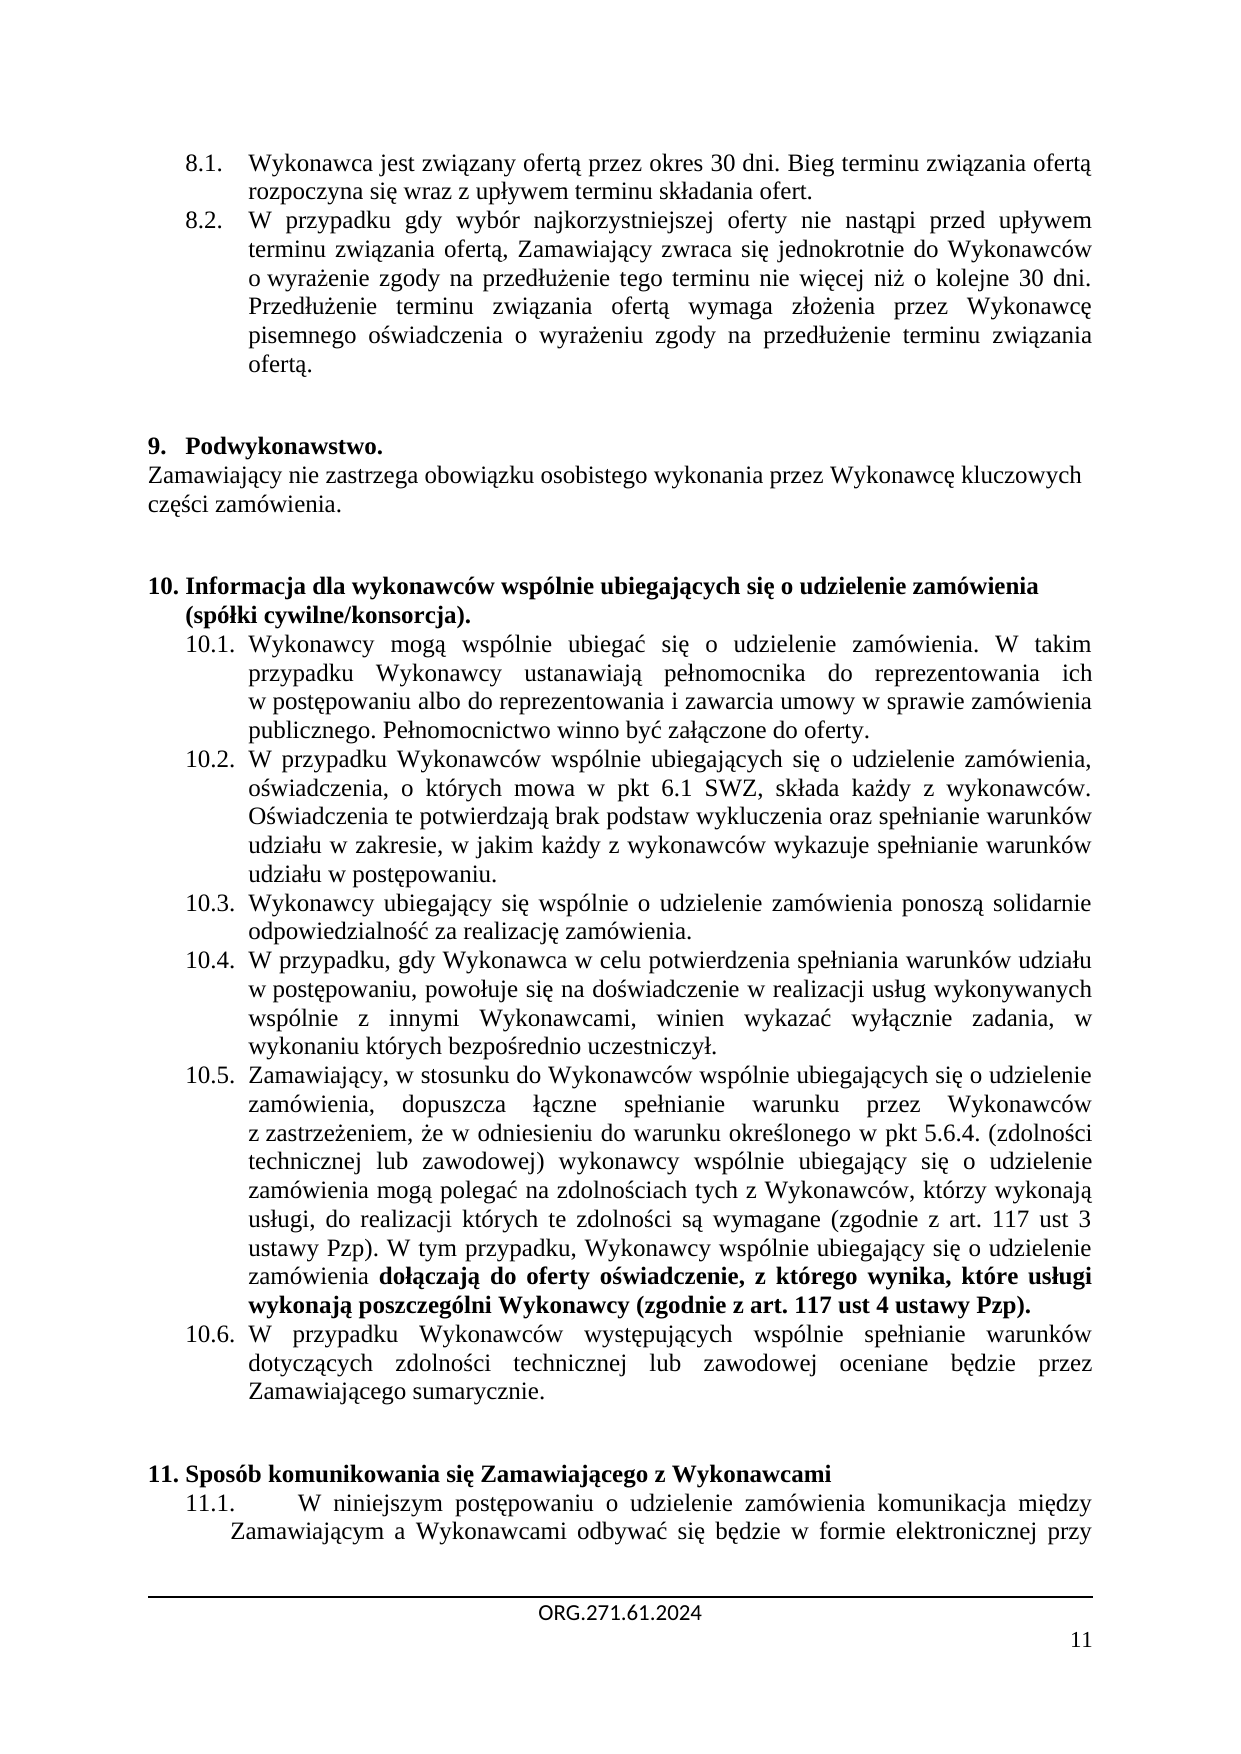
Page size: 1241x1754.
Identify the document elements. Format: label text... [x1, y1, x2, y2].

subtitle Sposób komunikowania się Zamawiającego z Wykonawcami [148, 1459, 1093, 1488]
list Wykonawca jest związany ofertą przez okres 30 dni. Bieg terminu związania ofertą rozpoczyna się wraz z upływem terminu składania ofert. [185, 148, 1093, 205]
text Zamawiający nie zastrzega obowiązku osobistego wykonania przez Wykonawcę kluczowych części zamówienia. [148, 460, 1093, 518]
list W przypadku Wykonawców wspólnie ubiegających się o udzielenie zamówienia, oświadczenia, o których mowa w pkt 6.1 SWZ, składa każdy z wykonawców. Oświadczenia te potwierdzają brak podstaw wykluczenia oraz spełnianie warunków udziału w zakresie, w jakim każdy z wykonawców wykazuje spełnianie warunków udziału w postępowaniu. [185, 744, 1093, 888]
list Zamawiający, w stosunku do Wykonawców wspólnie ubiegających się o udzielenie zamówienia, dopuszcza łączne spełnianie warunku przez Wykonawców z zastrzeżeniem, że w odniesieniu do warunku określonego w pkt 5.6.4. (zdolności technicznej lub zawodowej) wykonawcy wspólnie ubiegający się o udzielenie zamówienia mogą polegać na zdolnościach tych z Wykonawców, którzy wykonają usługi, do realizacji których te zdolności są wymagane (zgodnie z art. 117 ust 3 ustawy Pzp). W tym przypadku, Wykonawcy wspólnie ubiegający się o udzielenie zamówienia dołączają do oferty oświadczenie, z którego wynika, które usługi wykonają poszczególni Wykonawcy (zgodnie z art. 117 ust 4 ustawy Pzp). [185, 1060, 1093, 1319]
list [185, 1488, 1093, 1545]
subtitle Informacja dla wykonawców wspólnie ubiegających się o udzielenie zamówienia (spółki cywilne/konsorcja). [148, 571, 1093, 629]
subtitle Podwykonawstwo. [148, 431, 1093, 460]
list Wykonawcy mogą wspólnie ubiegać się o udzielenie zamówienia. W takim przypadku Wykonawcy ustanawiają pełnomocnika do reprezentowania ich w postępowaniu albo do reprezentowania i zawarcia umowy w sprawie zamówienia publicznego. Pełnomocnictwo winno być załączone do oferty. [185, 629, 1093, 744]
list W przypadku Wykonawców występujących wspólnie spełnianie warunków dotyczących zdolności technicznej lub zawodowej oceniane będzie przez Zamawiającego sumarycznie. [185, 1319, 1093, 1405]
list W przypadku gdy wybór najkorzystniejszej oferty nie nastąpi przed upływem terminu związania ofertą, Zamawiający zwraca się jednokrotnie do Wykonawców o wyrażenie zgody na przedłużenie tego terminu nie więcej niż o kolejne 30 dni. Przedłużenie terminu związania ofertą wymaga złożenia przez Wykonawcę pisemnego oświadczenia o wyrażeniu zgody na przedłużenie terminu związania ofertą. [185, 205, 1093, 378]
list W przypadku, gdy Wykonawca w celu potwierdzenia spełniania warunków udziału w postępowaniu, powołuje się na doświadczenie w realizacji usług wykonywanych wspólnie z innymi Wykonawcami, winien wykazać wyłącznie zadania, w wykonaniu których bezpośrednio uczestniczył. [185, 945, 1093, 1060]
list Wykonawcy ubiegający się wspólnie o udzielenie zamówienia ponoszą solidarnie odpowiedzialność za realizację zamówienia. [185, 888, 1093, 945]
